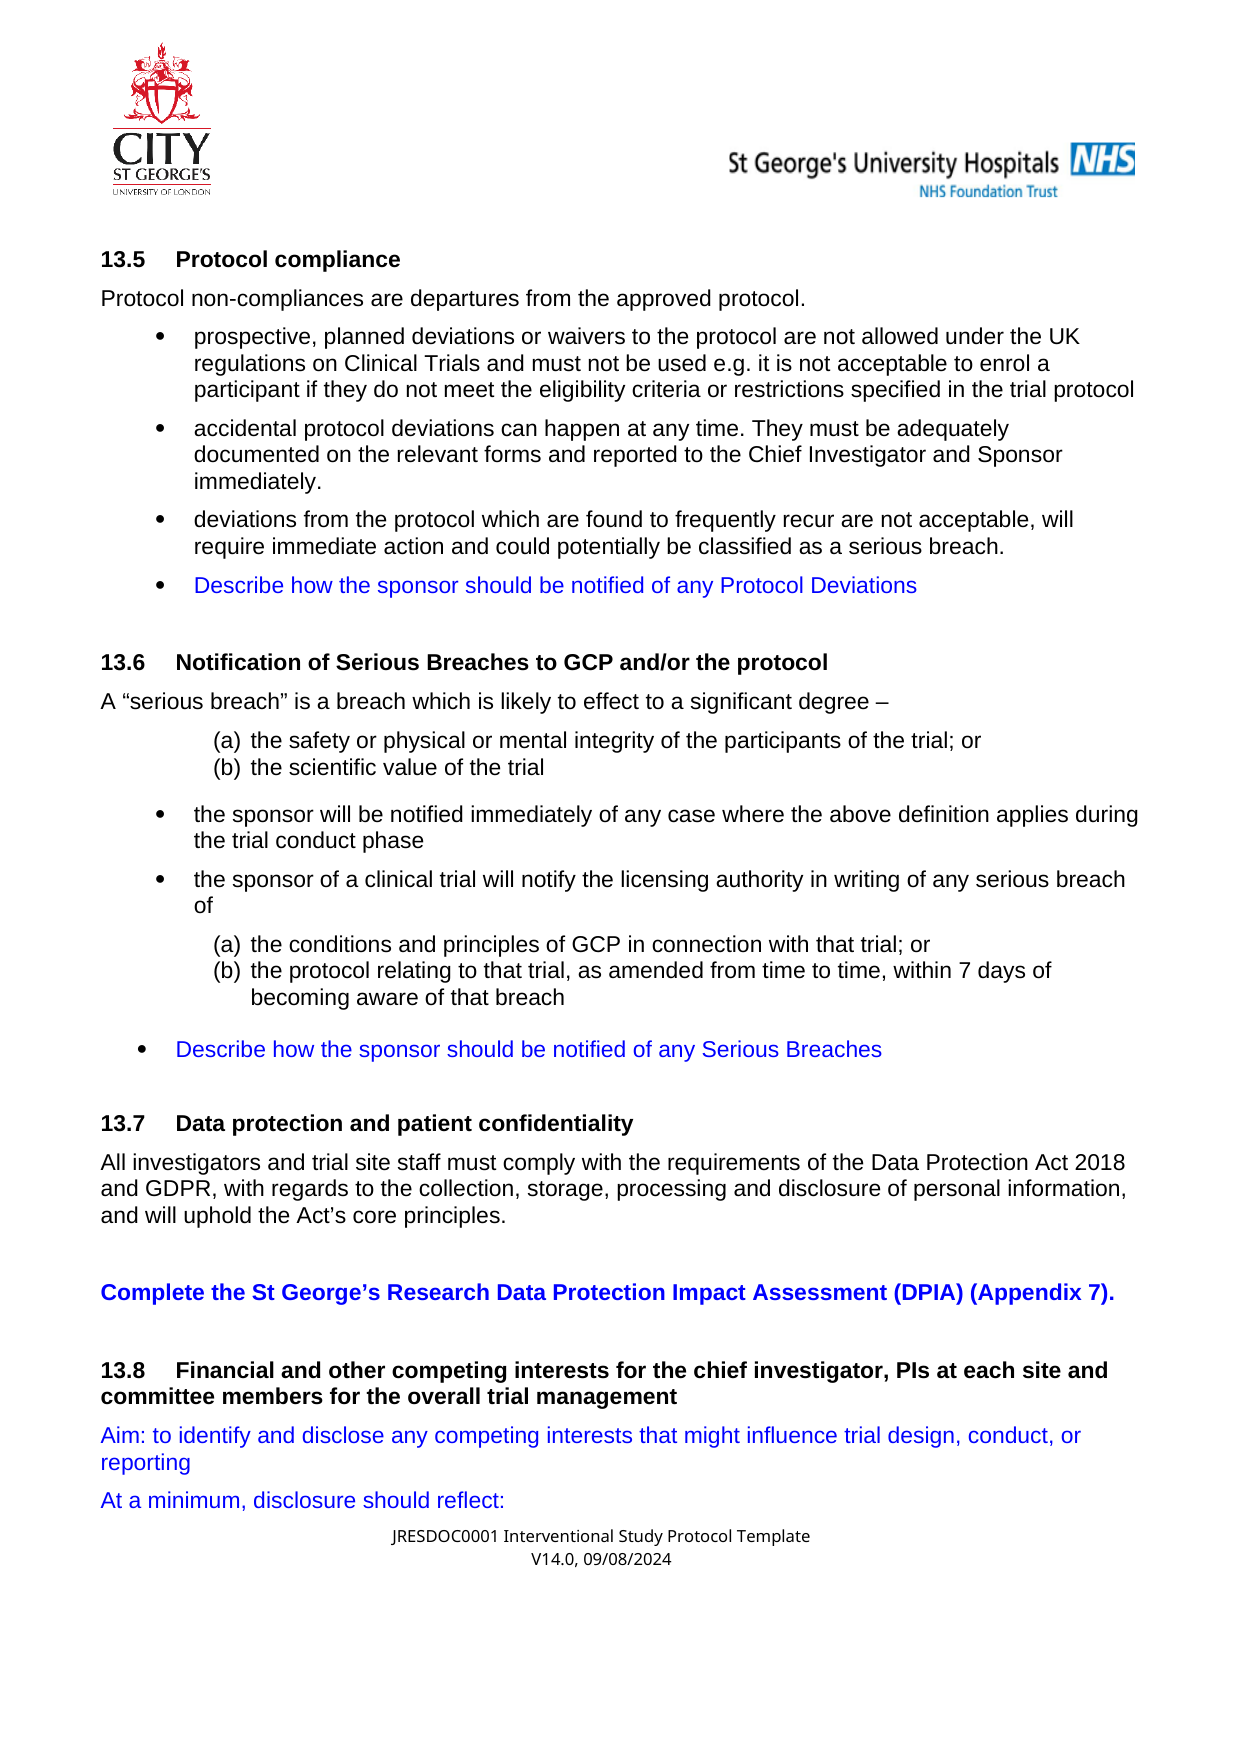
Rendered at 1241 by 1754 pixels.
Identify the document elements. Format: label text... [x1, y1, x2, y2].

list the safety or physical or mental integrity of the participants of the trial; or [213, 727, 1140, 753]
list prospective, planned deviations or waivers to the protocol are not allowed under the UK regulations on Clinical Trials and must not be used e.g. it is not acceptable to enrol a participant if they do not meet the eligibility criteria or restrictions specified in the trial protocol [156, 323, 1140, 402]
subtitle At a minimum, disclosure should reflect: [100, 1487, 1140, 1514]
subtitle 13.8 Financial and other competing interests for the chief investigator, PIs at each site and committee members for the overall trial management [100, 1357, 1140, 1410]
list deviations from the protocol which are found to frequently recur are not acceptable, will require immediate action and could potentially be classified as a serious breach. [156, 506, 1140, 559]
list the conditions and principles of GCP in connection with that trial; or [213, 931, 1140, 957]
text A “serious breach” is a breach which is likely to effect to a significant degree – [100, 688, 1140, 714]
list Describe how the sponsor should be notified of any Protocol Deviations [156, 572, 1140, 598]
list the sponsor of a clinical trial will notify the licensing authority in writing of any serious breach of [156, 866, 1140, 918]
text Protocol non-compliances are departures from the approved protocol. [100, 284, 1140, 311]
picture [101, 32, 224, 206]
text All investigators and trial site staff must comply with the requirements of the Data Protection Act 2018 and GDPR, with regards to the collection, storage, processing and disclosure of personal information, and will uphold the Act’s core principles. [100, 1149, 1140, 1228]
list the sponsor will be notified immediately of any case where the above definition applies during the trial conduct phase [156, 801, 1140, 853]
list the scientific value of the trial [213, 753, 1140, 780]
list Describe how the sponsor should be notified of any Serious Breaches [138, 1036, 1140, 1063]
list accidental protocol deviations can happen at any time. They must be adequately documented on the relevant forms and reported to the Chief Investigator and Sponsor immediately. [156, 415, 1140, 494]
text 13.7 Data protection and patient confidentiality [100, 1110, 1140, 1136]
list the protocol relating to that trial, as amended from time to time, within 7 days of becoming aware of that breach [213, 957, 1140, 1010]
subtitle 13.6 Notification of Serious Breaches to GCP and/or the protocol [100, 649, 1140, 676]
text Complete the St George’s Research Data Protection Impact Assessment (DPIA) (Appendix 7). [100, 1279, 1140, 1306]
text 13.5 Protocol compliance [100, 246, 1140, 272]
subtitle Aim: to identify and disclose any competing interests that might influence trial design, conduct, or reporting [100, 1422, 1140, 1475]
picture [728, 134, 1134, 203]
